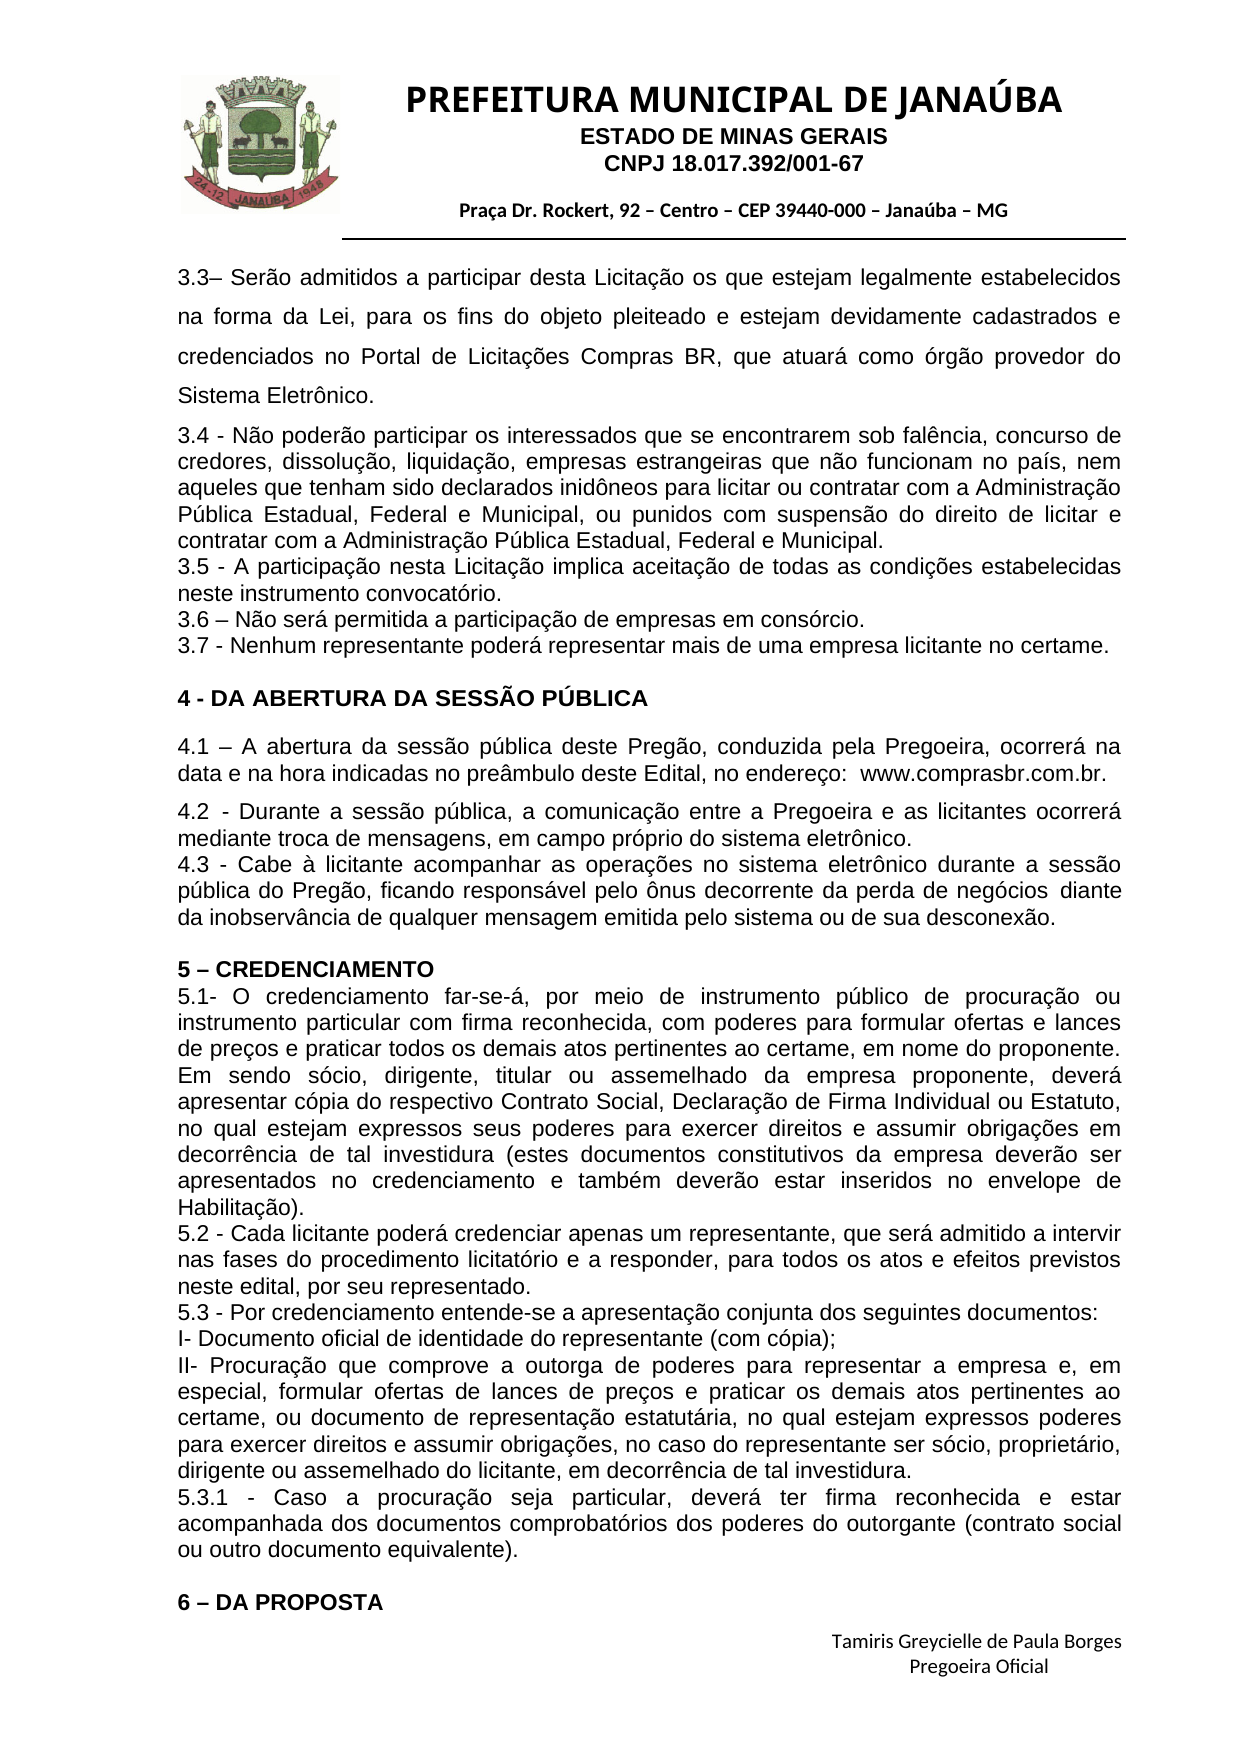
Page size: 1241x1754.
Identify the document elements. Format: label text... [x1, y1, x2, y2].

text 5.3 - Por credenciamento entende-se a apresentação conjunta dos seguintes documentos: [177, 1299, 1122, 1325]
text 5.1- O credenciamento far-se-á, por meio de instrumento público de procuração ou instrumento particular com firma reconhecida, com poderes para formular ofertas e lances de preços e praticar todos os demais atos pertinentes ao certame, em nome do proponente. Em sendo sócio, dirigente, titular ou assemelhado da empresa proponente, deverá apresentar cópia do respectivo Contrato Social, Declaração de Firma Individual ou Estatuto, no qual estejam expressos seus poderes para exercer direitos e assumir obrigações em decorrência de tal investidura (estes documentos constitutivos da empresa deverão ser apresentados no credenciamento e também deverão estar inseridos no envelope de Habilitação). [177, 983, 1122, 1220]
text 5.2 - Cada licitante poderá credenciar apenas um representante, que será admitido a intervir nas fases do procedimento licitatório e a responder, para todos os atos e efeitos previstos neste edital, por seu representado. [177, 1220, 1122, 1299]
text 3.5 - A participação nesta Licitação implica aceitação de todas as condições estabelecidas neste instrumento convocatório. [177, 553, 1122, 606]
text 3.7 - Nenhum representante poderá representar mais de uma empresa licitante no certame. [177, 632, 1122, 659]
text 3.3– Serão admitidos a participar desta Licitação os que estejam legalmente estabelecidos na forma da Lei, para os fins do objeto pleiteado e estejam devidamente cadastrados e credenciados no Portal de Licitações Compras BR, que atuará como órgão provedor do Sistema Eletrônico. [177, 264, 1122, 408]
text 3.6 – Não será permitida a participação de empresas em consórcio. [177, 606, 1122, 632]
list - Durante a sessão pública, a comunicação entre a Pregoeira e as licitantes ocorrerá mediante troca de mensagens, em campo próprio do sistema eletrônico. [177, 798, 1122, 851]
text I- Documento oficial de identidade do representante (com cópia); [177, 1325, 1122, 1352]
text 4.3 - Cabe à licitante acompanhar as operações no sistema eletrônico durante a sessão pública do Pregão, ficando responsável pelo ônus decorrente da perda de negócios diante da inobservância de qualquer mensagem emitida pelo sistema ou de sua desconexão. [177, 851, 1122, 930]
text 5 – CREDENCIAMENTO [177, 956, 1122, 983]
text 3.4 - Não poderão participar os interessados que se encontrarem sob falência, concurso de credores, dissolução, liquidação, empresas estrangeiras que não funcionam no país, nem aqueles que tenham sido declarados inidôneos para licitar ou contratar com a Administração Pública Estadual, Federal e Municipal, ou punidos com suspensão do direito de licitar e contratar com a Administração Pública Estadual, Federal e Municipal. [177, 422, 1122, 553]
text 4 - DA ABERTURA DA SESSÃO PÚBLICA [177, 685, 1122, 711]
text II- Procuração que comprove a outorga de poderes para representar a empresa e, em especial, formular ofertas de lances de preços e praticar os demais atos pertinentes ao certame, ou documento de representação estatutária, no qual estejam expressos poderes para exercer direitos e assumir obrigações, no caso do representante ser sócio, proprietário, dirigente ou assemelhado do licitante, em decorrência de tal investidura. [177, 1352, 1122, 1483]
list 4.1 – A abertura da sessão pública deste Pregão, conduzida pela Pregoeira, ocorrerá na data e na hora indicadas no preâmbulo deste Edital, no endereço: www.comprasbr.com.br. [177, 733, 1122, 786]
text 6 – DA PROPOSTA [177, 1589, 1122, 1615]
picture [180, 75, 341, 214]
text 5.3.1 - Caso a procuração seja particular, deverá ter firma reconhecida e estar acompanhada dos documentos comprobatórios dos poderes do outorgante (contrato social ou outro documento equivalente). [177, 1483, 1122, 1562]
